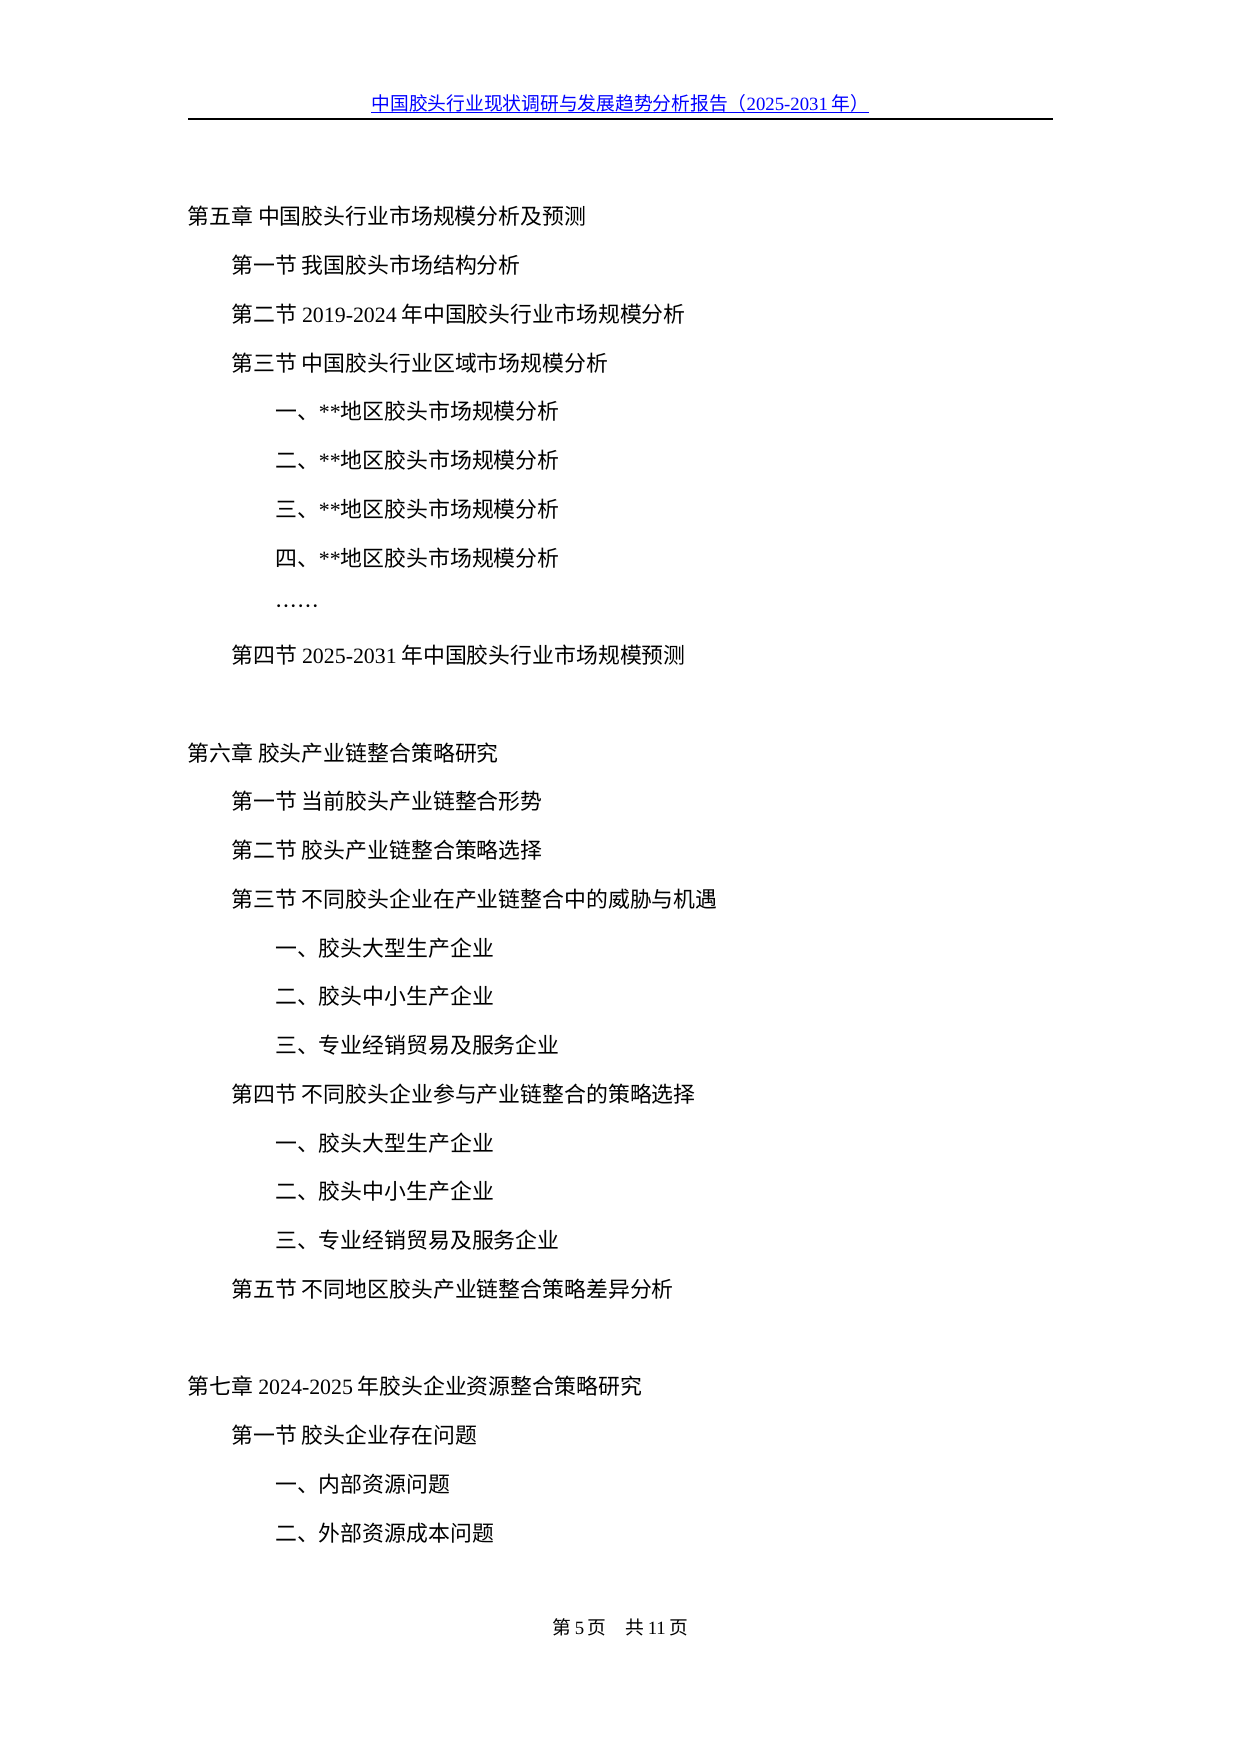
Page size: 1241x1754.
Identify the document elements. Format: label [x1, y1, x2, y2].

text [187, 150, 1053, 1548]
